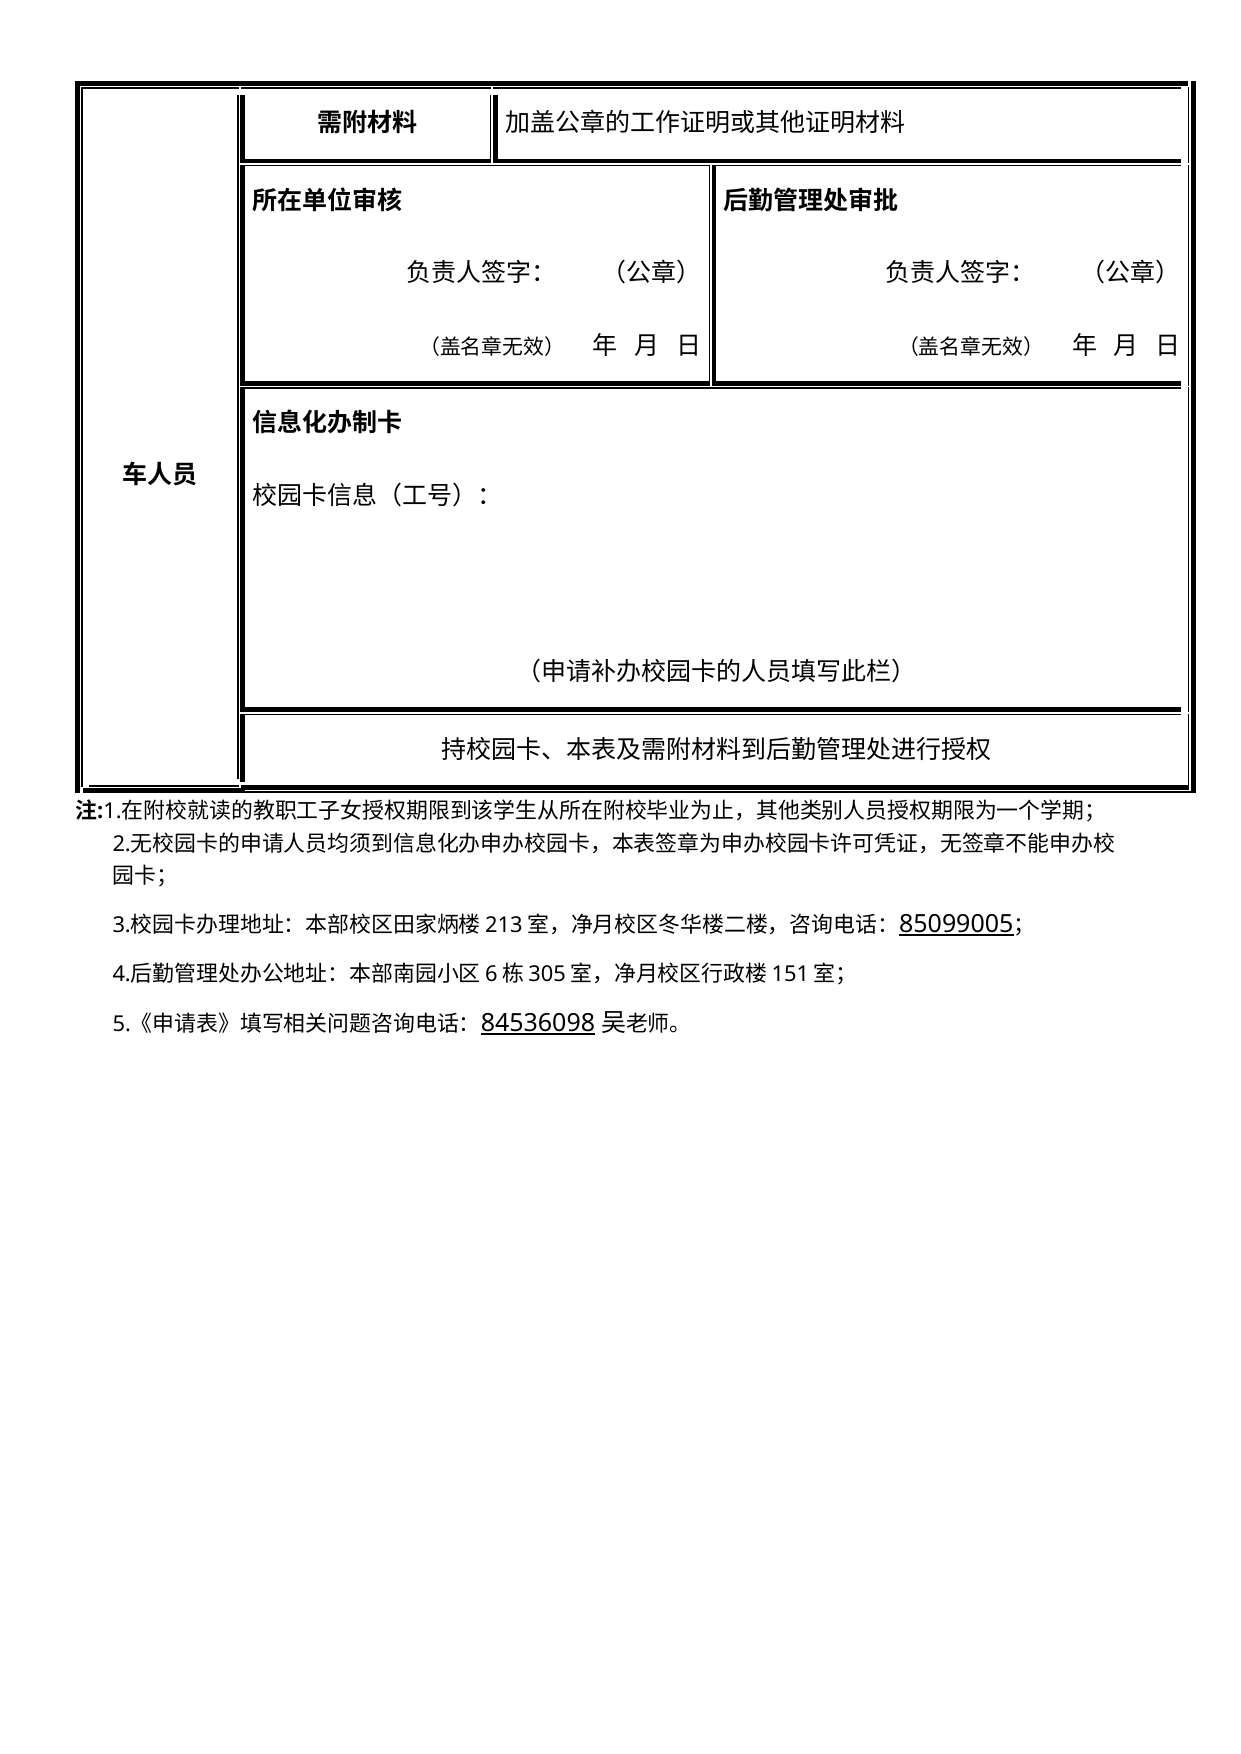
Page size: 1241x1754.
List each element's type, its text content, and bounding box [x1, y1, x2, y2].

table_cell 所在单位审核 负责人签字： （公章） （盖名章无效） 年 月 日 [245, 166, 709, 381]
text 3.校园卡办理地址：本部校区田家炳楼213室，净月校区冬华楼二楼，咨询电话：85099005； [75, 890, 1165, 955]
text 注:1.在附校就读的教职工子女授权期限到该学生从所在附校毕业为止，其他类别人员授权期限为一个学期； [75, 793, 1165, 825]
text 4.后勤管理处办公地址：本部南园小区6栋305室，净月校区行政楼151室； [75, 955, 1165, 988]
table_cell 信息化办制卡 校园卡信息（工号）： （申请补办校园卡的人员填写此栏） [241, 381, 1191, 707]
table_cell 持校园卡、本表及需附材料到后勤管理处进行授权 [241, 707, 1191, 785]
table_cell 加盖公章的工作证明或其他证明材料 [494, 81, 1191, 158]
table_cell 后勤管理处审批 负责人签字： （公章） （盖名章无效） 年 月 日 [713, 159, 1191, 381]
table_cell 需附材料 [241, 86, 494, 158]
text 2.无校园卡的申请人员均须到信息化办申办校园卡，本表签章为申办校园卡许可凭证，无签章不能申办校 [75, 825, 1165, 858]
text 园卡； [75, 858, 1165, 890]
text 5.《申请表》填写相关问题咨询电话：84536098 吴老师。 [75, 988, 1165, 1053]
